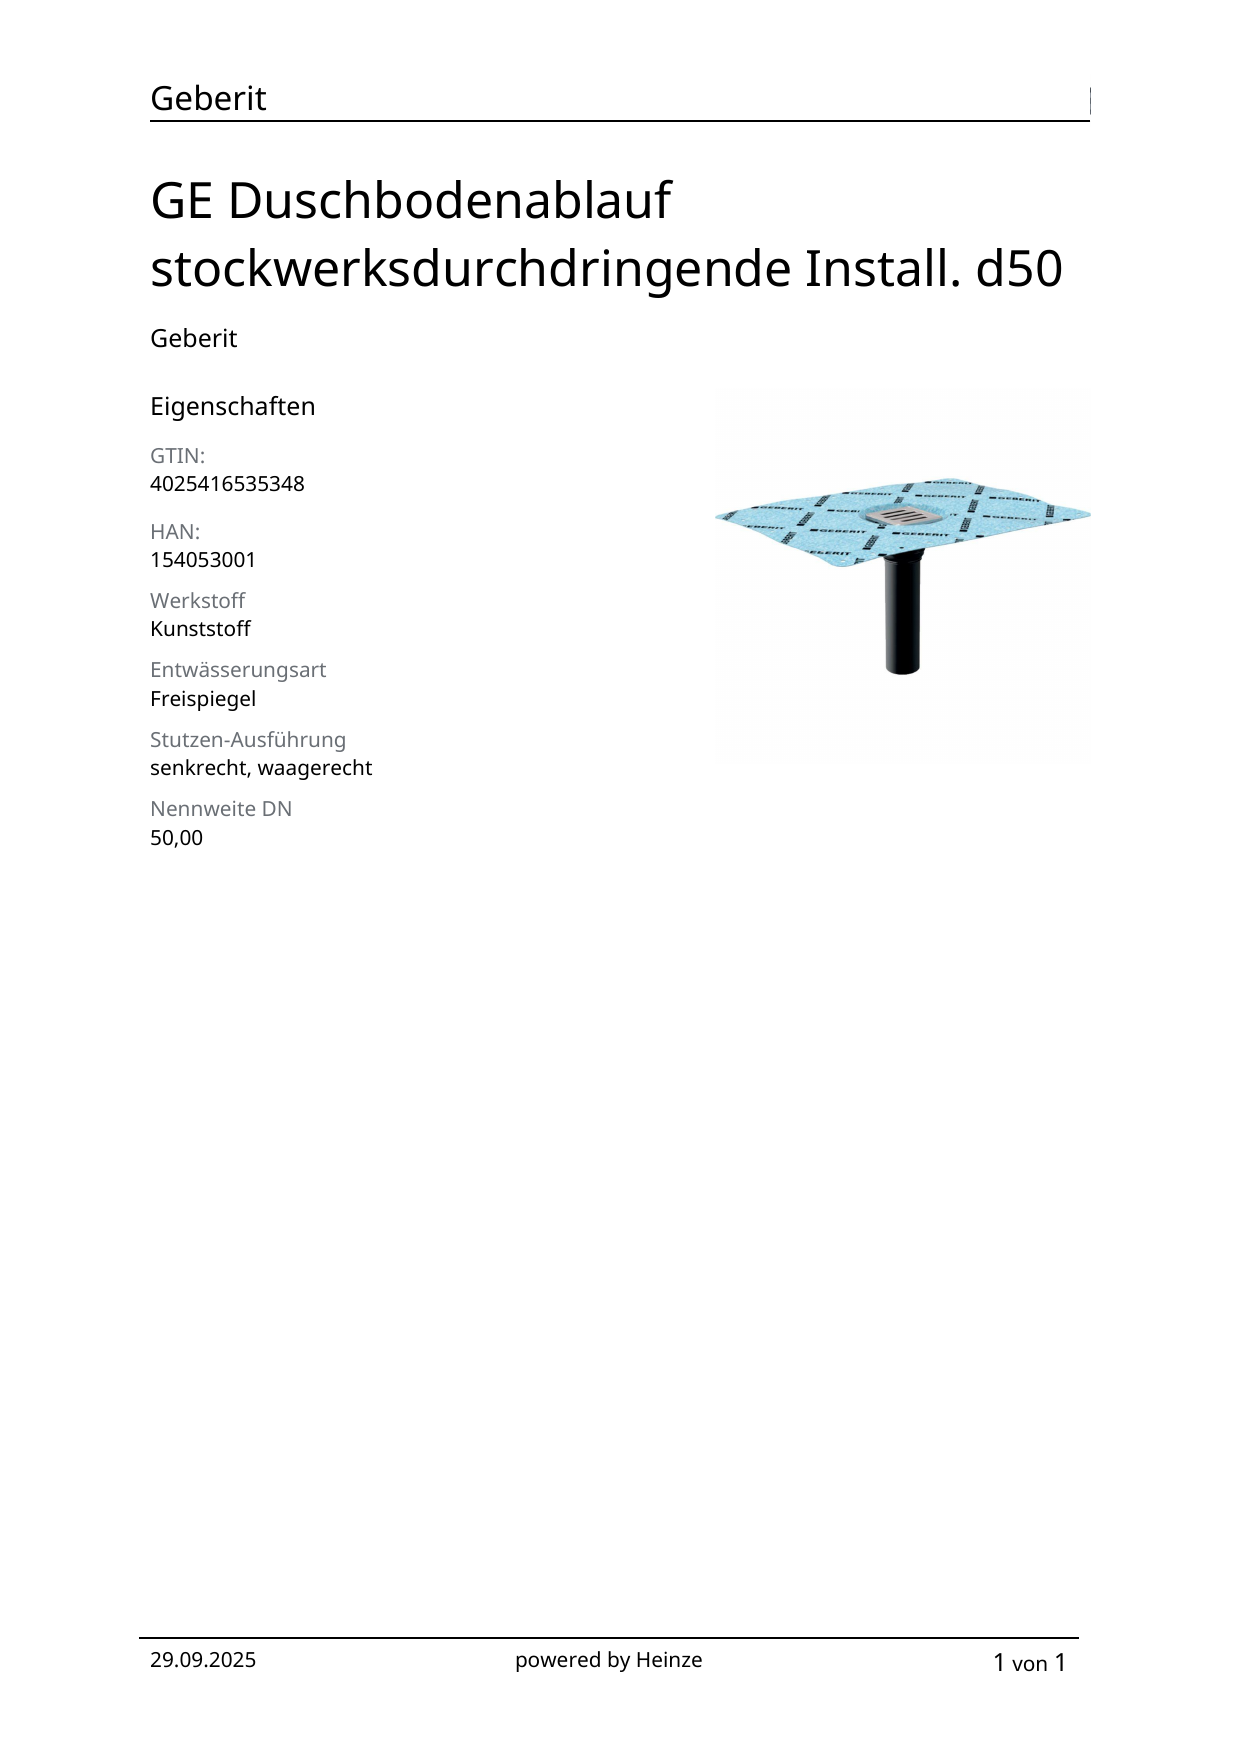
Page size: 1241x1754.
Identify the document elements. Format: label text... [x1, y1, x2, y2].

text 50,00 [150, 823, 1090, 851]
text 4025416535348 [150, 469, 715, 498]
text GE Duschbodenablauf stockwerksdurchdringende Install. d50 [150, 165, 1090, 301]
picture [715, 388, 1091, 764]
text Werkstoff [150, 586, 715, 614]
text Nennweite DN [150, 794, 1090, 823]
text 154053001 [150, 545, 715, 574]
text senkrecht, waagerecht [150, 753, 1090, 782]
text HAN: [150, 517, 715, 545]
text Eigenschaften [150, 388, 715, 422]
text Geberit [150, 320, 1090, 354]
text Stutzen-Ausführung [150, 725, 715, 753]
text GTIN: [150, 441, 715, 469]
text Freispiegel [150, 684, 715, 712]
text Entwässerungsart [150, 656, 715, 684]
text Kunststoff [150, 614, 715, 643]
